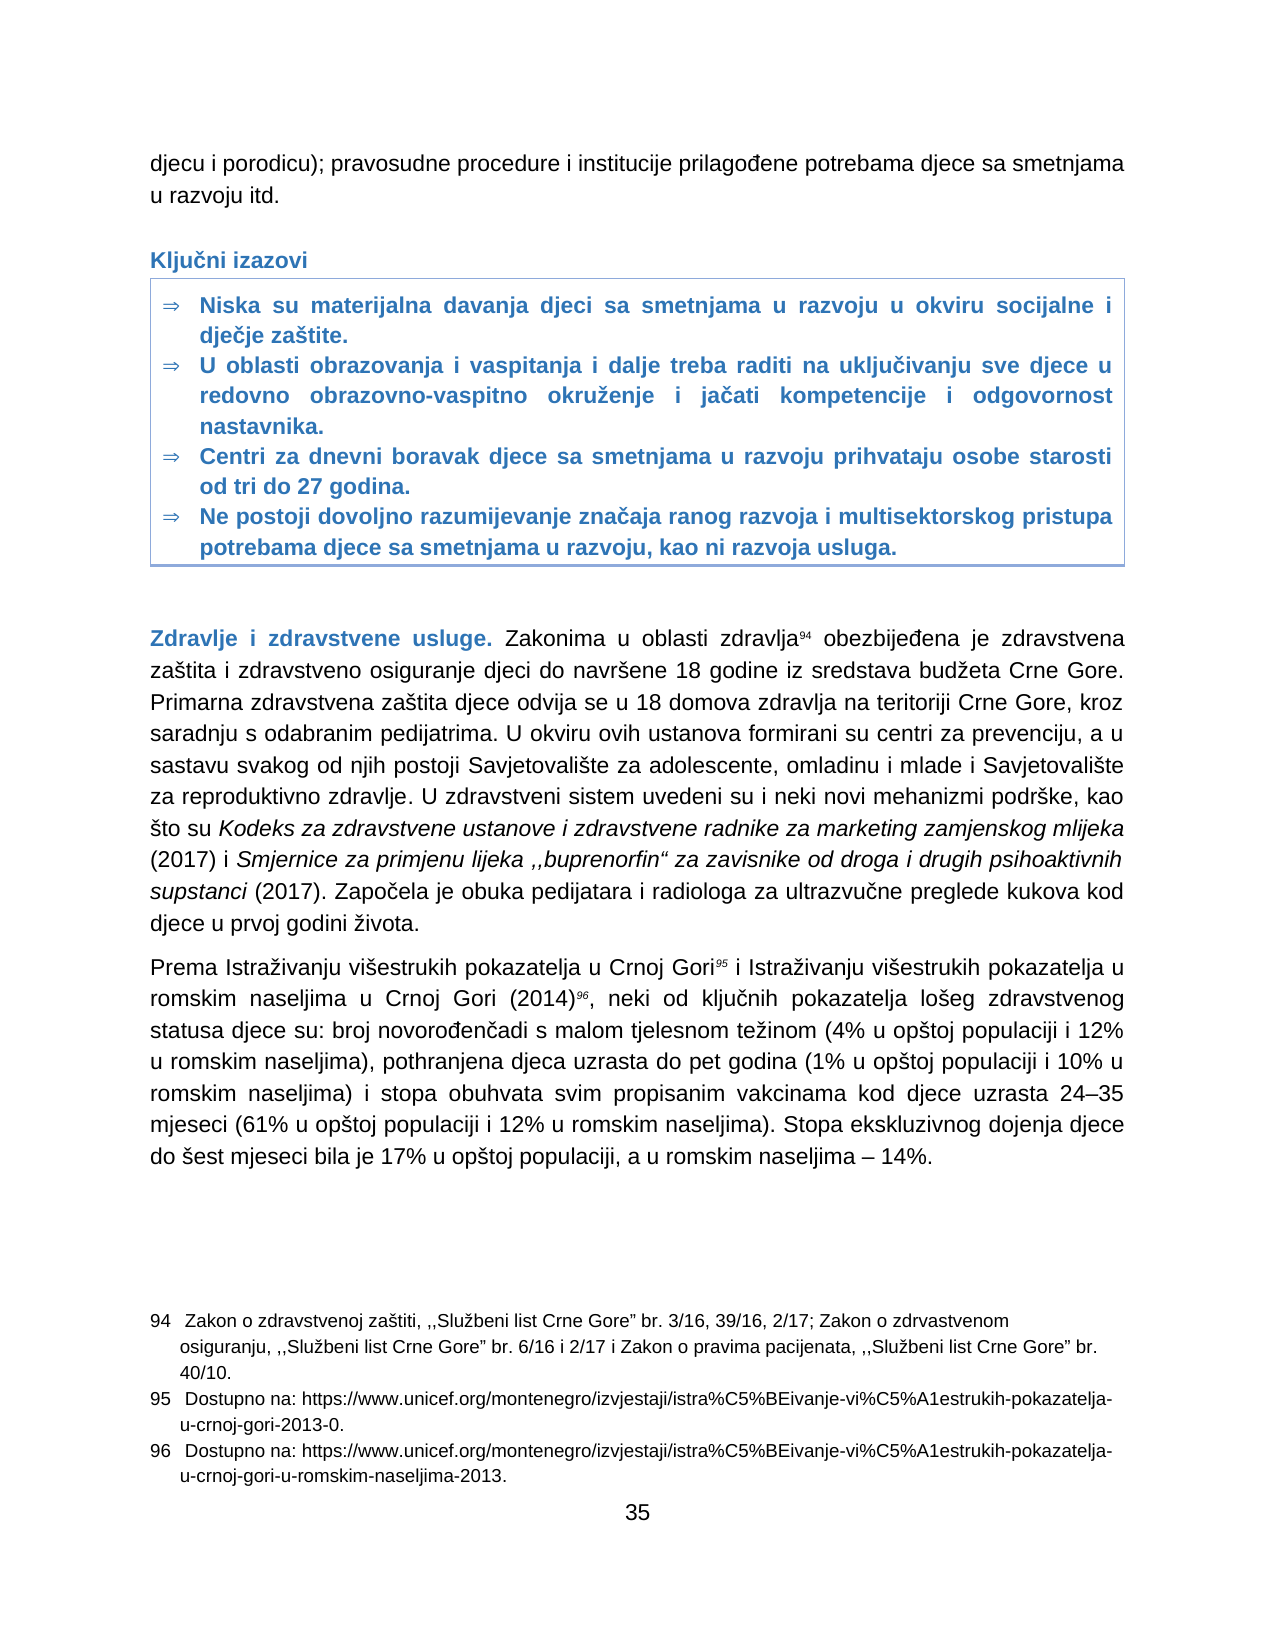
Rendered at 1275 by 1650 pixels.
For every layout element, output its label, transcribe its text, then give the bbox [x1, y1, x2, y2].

table_header Niska su materijalna davanja djeci sa smetnjama u razvoju u okviru socijalne i dječje zaštite. U oblasti obrazovanja i vaspitanja i dalje treba raditi na uključivanju sve djece u redovno obrazovno-vaspitno okruženje i jačati kompetencije i odgovornost nastavnika. Centri za dnevni boravak djece sa smetnjama u razvoju prihvataju osobe starosti od tri do 27 godina. Ne postoji dovoljno razumijevanje značaja ranog razvoja i multisektorskog pristupa potrebama djece sa smetnjama u razvoju, kao ni razvoja usluga. [151, 279, 1124, 564]
text Prema Istraživanju višestrukih pokazatelja u Crnoj Gori i Istraživanju višestrukih pokazatelja u romskim naseljima u Crnoj Gori (2014), neki od ključnih pokazatelja lošeg zdravstvenog statusa djece su: broj novorođenčadi s malom tjelesnom težinom (4% u opštoj populaciji i 12% u romskim naseljima), pothranjena djeca uzrasta do pet godina (1% u opštoj populaciji i 10% u romskim naseljima) i stopa obuhvata svim propisanim vakcinama kod djece uzrasta 24–35 mjeseci (61% u opštoj populaciji i 12% u romskim naseljima). Stopa ekskluzivnog dojenja djece do šest mjeseci bila je 17% u opštoj populaciji, a u romskim naseljima – 14%. [150, 953, 1125, 1169]
text Zdravlje i zdravstvene usluge. Zakonima u oblasti zdravlja obezbijeđena je zdravstvena zaštita i zdravstveno osiguranje djeci do navršene 18 godine iz sredstava budžeta Crne Gore. Primarna zdravstvena zaštita djece odvija se u 18 domova zdravlja na teritoriji Crne Gore, kroz saradnju s odabranim pedijatrima. U okviru ovih ustanova formirani su centri za prevenciju, a u sastavu svakog od njih postoji Savjetovalište za adolescente, omladinu i mlade i Savjetovalište za reproduktivno zdravlje. U zdravstveni sistem uvedeni su i neki novi mehanizmi podrške, kao što su Kodeks za zdravstvene ustanove i zdravstvene radnike za marketing zamjenskog mlijeka (2017) i Smjernice za primjenu lijeka ,,buprenorfin“ za zavisnike od droga i drugih psihoaktivnih supstanci (2017). Započela je obuka pedijatara i radiologa za ultrazvučne preglede kukova kod djece u prvoj godini života. [150, 625, 1125, 936]
text Ključni izazovi [150, 247, 1125, 273]
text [150, 150, 1125, 208]
